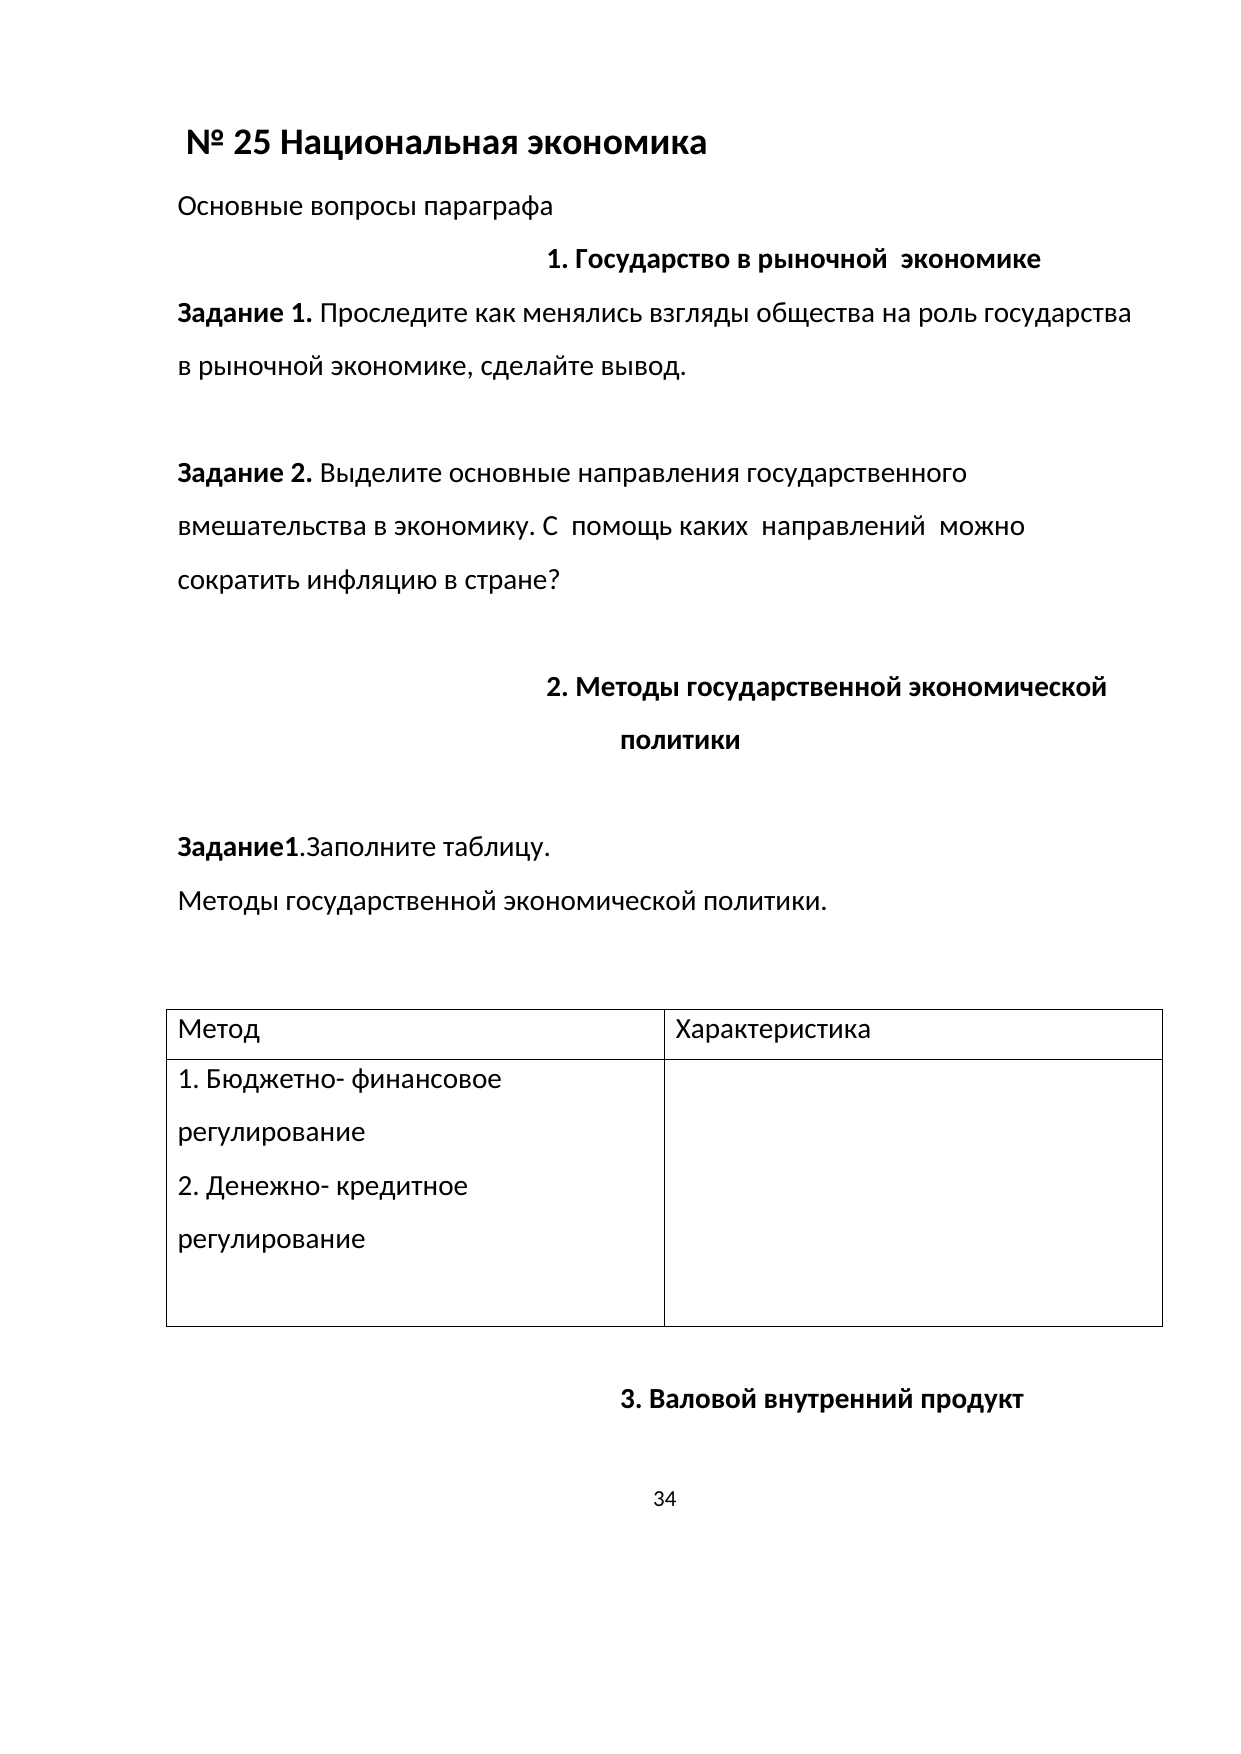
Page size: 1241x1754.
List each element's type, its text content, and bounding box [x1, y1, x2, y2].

table_header Метод [167, 1010, 664, 1059]
table_cell 1. Бюджетно- финансовое регулирование 2. Денежно- кредитное регулирование [167, 1060, 664, 1326]
list Задание1.Заполните таблицу. [177, 828, 1152, 864]
list Задание 1. Проследите как менялись взгляды общества на роль государства в рыночной экономике, сделайте вывод. [177, 294, 1152, 383]
list 2. Методы государственной экономической [177, 668, 1152, 703]
list Методы государственной экономической политики. [177, 882, 1152, 917]
table_header Характеристика [665, 1010, 1162, 1059]
list 1. Государство в рыночной экономике [177, 240, 1152, 276]
list Основные вопросы параграфа [177, 187, 1152, 222]
list 3. Валовой внутренний продукт [177, 1381, 1152, 1416]
table_cell [665, 1060, 1162, 1326]
list № 25 Национальная экономика [177, 118, 1152, 164]
list политики [177, 721, 1152, 757]
list Задание 2. Выделите основные направления государственного вмешательства в экономику. С помощь каких направлений можно сократить инфляцию в стране? [177, 454, 1152, 597]
